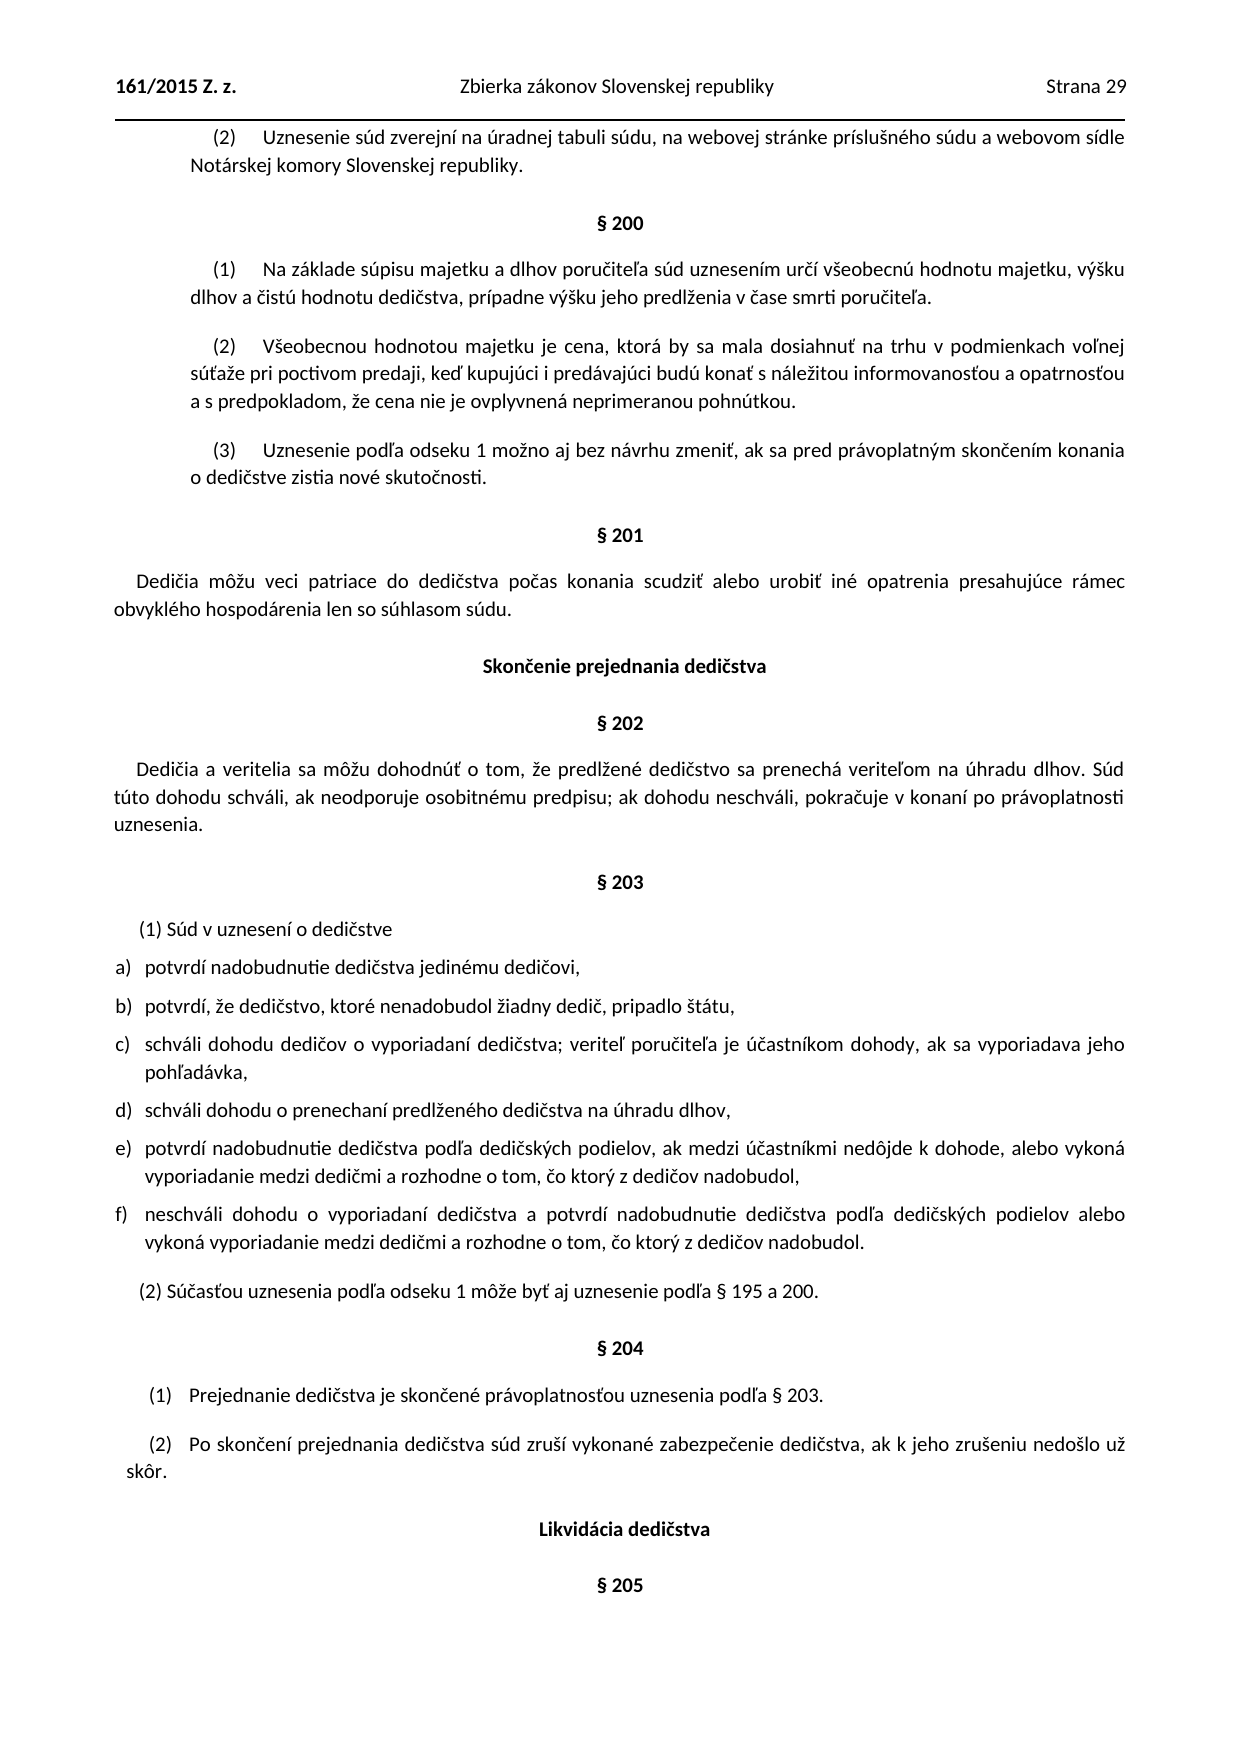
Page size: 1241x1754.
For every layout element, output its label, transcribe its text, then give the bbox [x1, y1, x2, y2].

text (1) Súd v uznesení o dedičstve [139, 916, 1127, 941]
text § 203 [123, 869, 1117, 894]
list potvrdí nadobudnutie dedičstva jedinému dedičovi, [115, 954, 1127, 980]
list Všeobecnou hodnotou majetku je cena, ktorá by sa mala dosiahnuť na trhu v podmienkach voľnej súťaže pri poctivom predaji, keď kupujúci i predávajúci budú konať s náležitou informovanosťou a opatrnosťou a s predpokladom, že cena nie je ovplyvnená neprimeranou pohnútkou. [190, 333, 1127, 413]
list Na základe súpisu majetku a dlhov poručiteľa súd uznesením určí všeobecnú hodnotu majetku, výšku dlhov a čistú hodnotu dedičstva, prípadne výšku jeho predlženia v čase smrti poručiteľa. [190, 256, 1127, 309]
list Po skončení prejednania dedičstva súd zruší vykonané zabezpečenie dedičstva, ak k jeho zrušeniu nedošlo už skôr. [126, 1431, 1127, 1484]
list potvrdí nadobudnutie dedičstva podľa dedičských podielov, ak medzi účastníkmi nedôjde k dohode, alebo vykoná vyporiadanie medzi dedičmi a rozhodne o tom, čo ktorý z dedičov nadobudol, [115, 1136, 1127, 1189]
text Skončenie prejednania dedičstva [123, 654, 1127, 679]
list Uznesenie podľa odseku 1 možno aj bez návrhu zmeniť, ak sa pred právoplatným skončením konania o dedičstve zistia nové skutočnosti. [190, 437, 1127, 490]
list schváli dohodu o prenechaní predlženého dedičstva na úhradu dlhov, [115, 1097, 1127, 1123]
text § 202 [123, 710, 1117, 735]
text § 205 [123, 1572, 1117, 1597]
text Dedičia môžu veci patriace do dedičstva počas konania scudziť alebo urobiť iné opatrenia presahujúce rámec obvyklého hospodárenia len so súhlasom súdu. [113, 569, 1127, 622]
text Likvidácia dedičstva [123, 1516, 1127, 1542]
text Dedičia a veritelia sa môžu dohodnúť o tom, že predlžené dedičstvo sa prenechá veriteľom na úhradu dlhov. Súd túto dohodu schváli, ak neodporuje osobitnému predpisu; ak dohodu neschváli, pokračuje v konaní po právoplatnosti uznesenia. [113, 756, 1127, 837]
text § 204 [123, 1335, 1117, 1361]
text § 201 [123, 522, 1117, 547]
text § 200 [123, 210, 1117, 235]
text (2) Súčasťou uznesenia podľa odseku 1 môže byť aj uznesenie podľa § 195 a 200. [139, 1278, 1127, 1303]
list Uznesenie súd zverejní na úradnej tabuli súdu, na webovej stránke príslušného súdu a webovom sídle Notárskej komory Slovenskej republiky. [190, 101, 1127, 178]
list neschváli dohodu o vyporiadaní dedičstva a potvrdí nadobudnutie dedičstva podľa dedičských podielov alebo vykoná vyporiadanie medzi dedičmi a rozhodne o tom, čo ktorý z dedičov nadobudol. [115, 1202, 1127, 1254]
list Prejednanie dedičstva je skončené právoplatnosťou uznesenia podľa § 203. [126, 1382, 1127, 1408]
list schváli dohodu dedičov o vyporiadaní dedičstva; veriteľ poručiteľa je účastníkom dohody, ak sa vyporiadava jeho pohľadávka, [115, 1031, 1127, 1084]
list potvrdí, že dedičstvo, ktoré nenadobudol žiadny dedič, pripadlo štátu, [115, 993, 1127, 1018]
